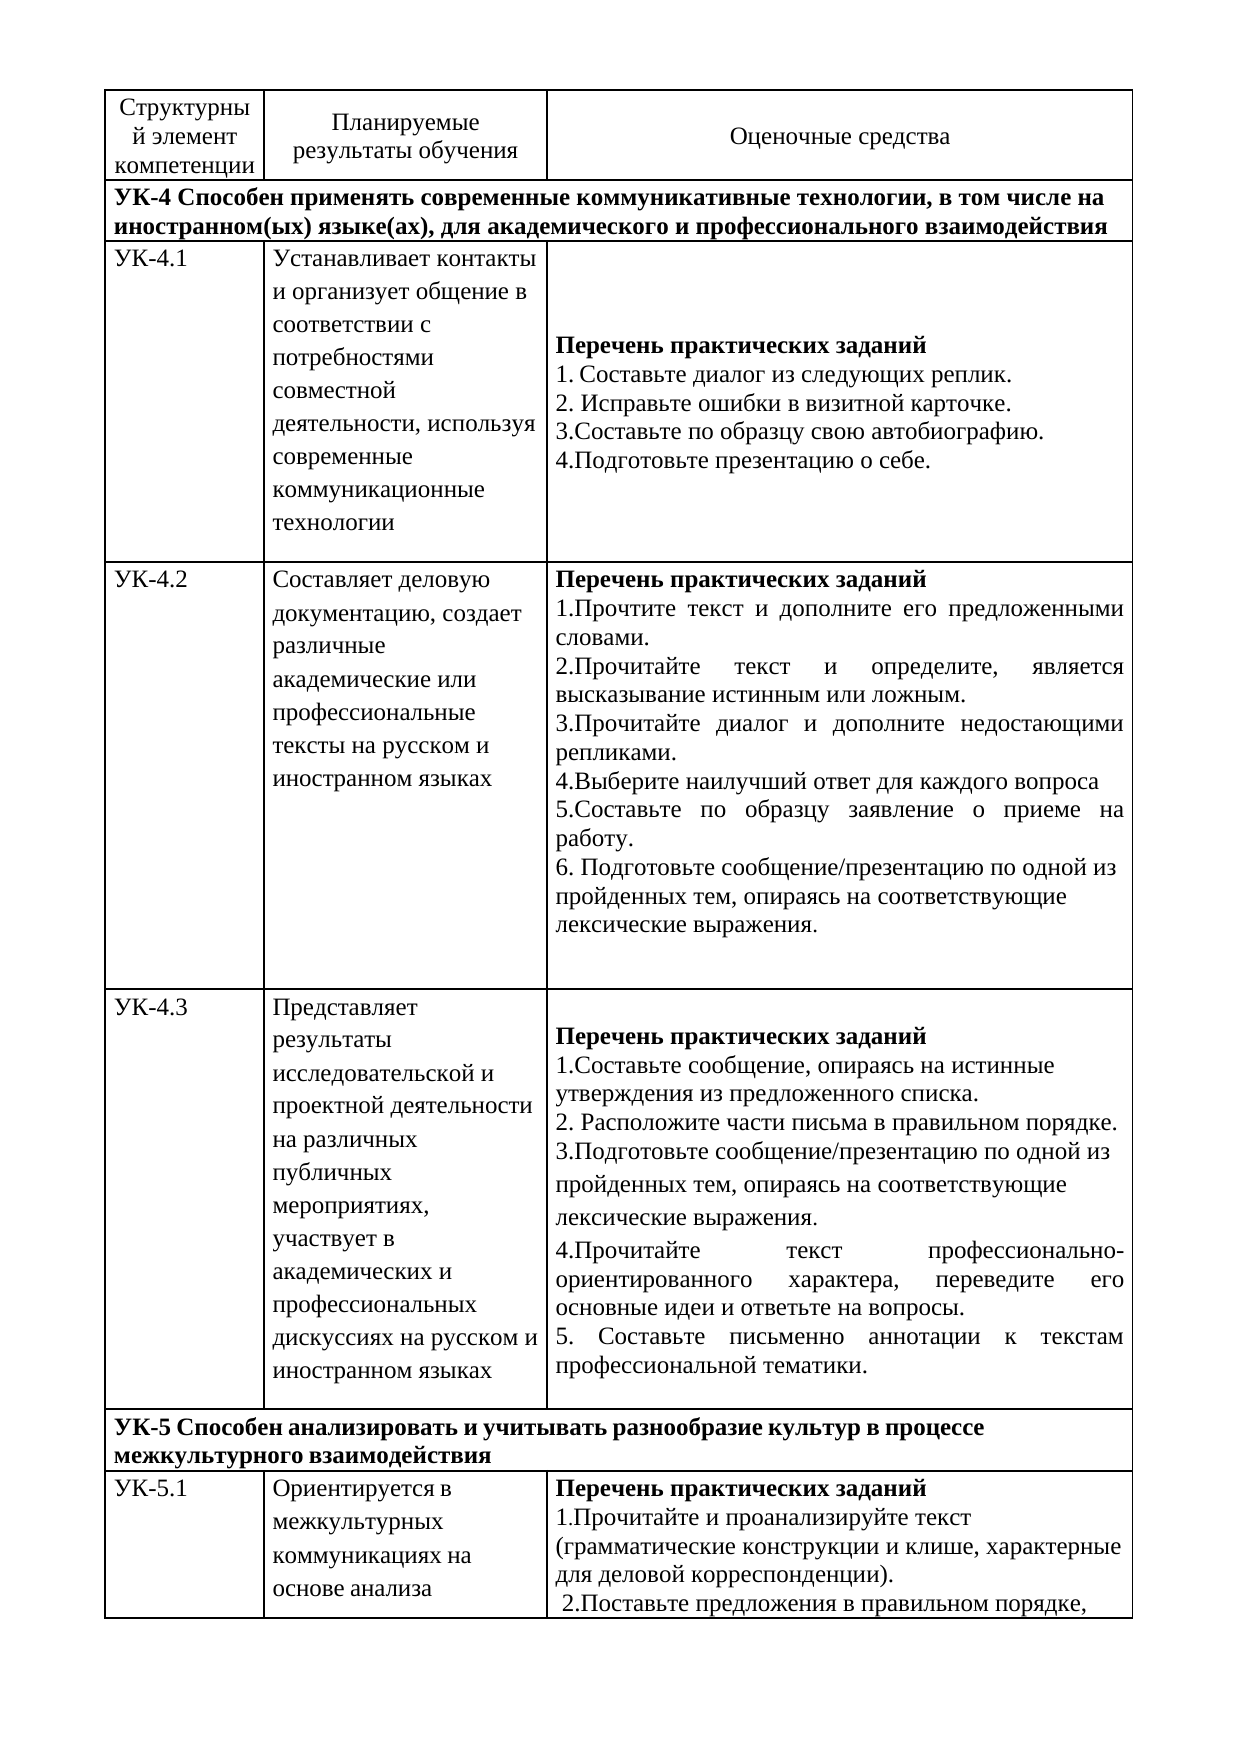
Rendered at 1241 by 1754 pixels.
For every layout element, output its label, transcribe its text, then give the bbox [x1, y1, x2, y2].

table_cell УК-4.2 [106, 563, 263, 988]
table_cell Перечень практических заданий 1.Прочтите текст и дополните его предложенными словами. 2.Прочитайте текст и определите, является высказывание истинным или ложным. 3.Прочитайте диалог и дополните недостающими репликами. 4.Выберите наилучший ответ для каждого вопроса 5.Составьте по образцу заявление о приеме на работу. 6. Подготовьте сообщение/презентацию по одной из пройденных тем, опираясь на соответствующие лексические выражения. [548, 563, 1132, 988]
table_cell УК-4 Способен применять современные коммуникативные технологии, в том числе на иностранном(ых) языке(ах), для академического и профессионального взаимодействия [106, 181, 1132, 240]
table_header Оценочные средства [548, 91, 1132, 178]
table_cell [265, 1472, 546, 1617]
table_cell УК-5 Способен анализировать и учитывать разнообразие культур в процессе межкультурного взаимодействия [106, 1410, 1132, 1470]
table_header Планируемые результаты обучения [265, 91, 546, 178]
table_cell Представляет результаты исследовательской и проектной деятельности на различных публичных мероприятиях, участвует в академических и профессиональных дискуссиях на русском и иностранном языках [265, 990, 546, 1408]
table_cell Перечень практических заданий 1.Составьте сообщение, опираясь на истинные утверждения из предложенного списка. 2. Расположите части письма в правильном порядке. 3.Подготовьте сообщение/презентацию по одной из пройденных тем, опираясь на соответствующие лексические выражения. 4.Прочитайте текст профессионально-ориентированного характера, переведите его основные идеи и ответьте на вопросы. 5. Составьте письменно аннотации к текстам профессиональной тематики. [548, 990, 1132, 1408]
table_cell УК-5.1 [106, 1472, 263, 1617]
table_cell УК-4.1 [106, 242, 263, 561]
table_header Структурный элемент компетенции [106, 91, 263, 178]
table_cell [548, 1472, 1132, 1617]
table_cell Перечень практических заданий 1. Составьте диалог из следующих реплик. 2. Исправьте ошибки в визитной карточке. 3.Составьте по образцу свою автобиографию. 4.Подготовьте презентацию о себе. [548, 242, 1132, 561]
table_cell Составляет деловую документацию, создает различные академические или профессиональные тексты на русском и иностранном языках [265, 563, 546, 988]
table_cell УК-4.3 [106, 990, 263, 1408]
table_cell Устанавливает контакты и организует общение в соответствии с потребностями совместной деятельности, используя современные коммуникационные технологии [265, 242, 546, 561]
